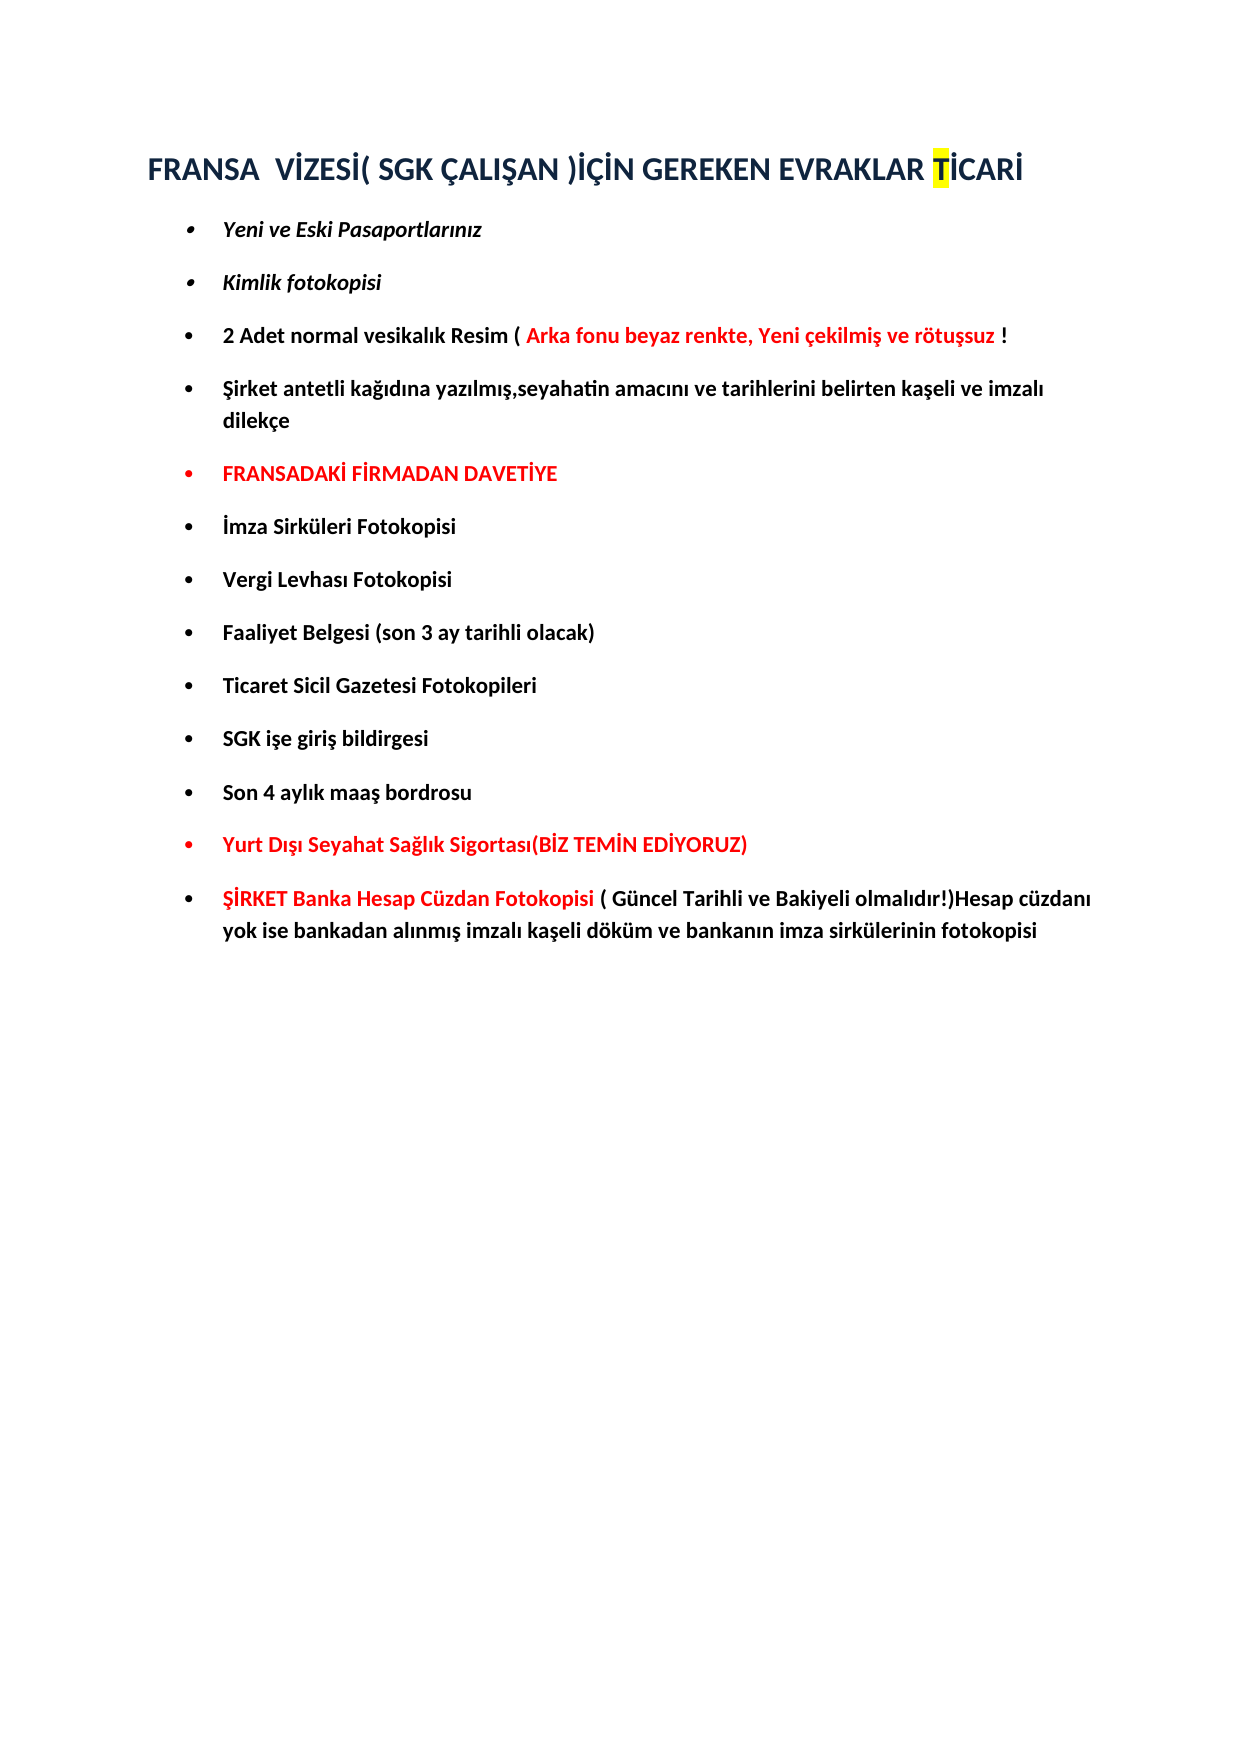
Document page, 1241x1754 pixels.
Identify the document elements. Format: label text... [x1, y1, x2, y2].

list 2 Adet normal vesikalık Resim ( Arka fonu beyaz renkte, Yeni çekilmiş ve rötuşsuz ! [185, 321, 1093, 349]
list Faaliyet Belgesi (son 3 ay tarihli olacak) [185, 618, 1093, 647]
list Son 4 aylık maaş bordrosu [185, 778, 1093, 806]
list İmza Sirküleri Fotokopisi [185, 512, 1093, 541]
list Vergi Levhası Fotokopisi [185, 566, 1093, 593]
list Kimlik fotokopisi [185, 268, 1093, 296]
list Yurt Dışı Seyahat Sağlık Sigortası(BİZ TEMİN EDİYORUZ) [185, 831, 1093, 859]
text FRANSA VİZESİ( SGK ÇALIŞAN )İÇİN GEREKEN EVRAKLAR TİCARİ [949, 148, 1093, 188]
list Yeni ve Eski Pasaportlarınız [185, 215, 1093, 243]
list ŞİRKET Banka Hesap Cüzdan Fotokopisi ( Güncel Tarihli ve Bakiyeli olmalıdır!)Hesap cüzdanı yok ise bankadan alınmış imzalı kaşeli döküm ve bankanın imza sirkülerinin fotokopisi [185, 884, 1093, 944]
list SGK işe giriş bildirgesi [185, 724, 1093, 753]
list Şirket antetli kağıdına yazılmış,seyahatin amacını ve tarihlerini belirten kaşeli ve imzalı dilekçe [185, 374, 1093, 434]
list FRANSADAKİ FİRMADAN DAVETİYE [185, 459, 1093, 487]
list Ticaret Sicil Gazetesi Fotokopileri [185, 672, 1093, 699]
text FRANSA VİZESİ( SGK ÇALIŞAN )İÇİN GEREKEN EVRAKLAR TİCARİ [148, 148, 933, 188]
